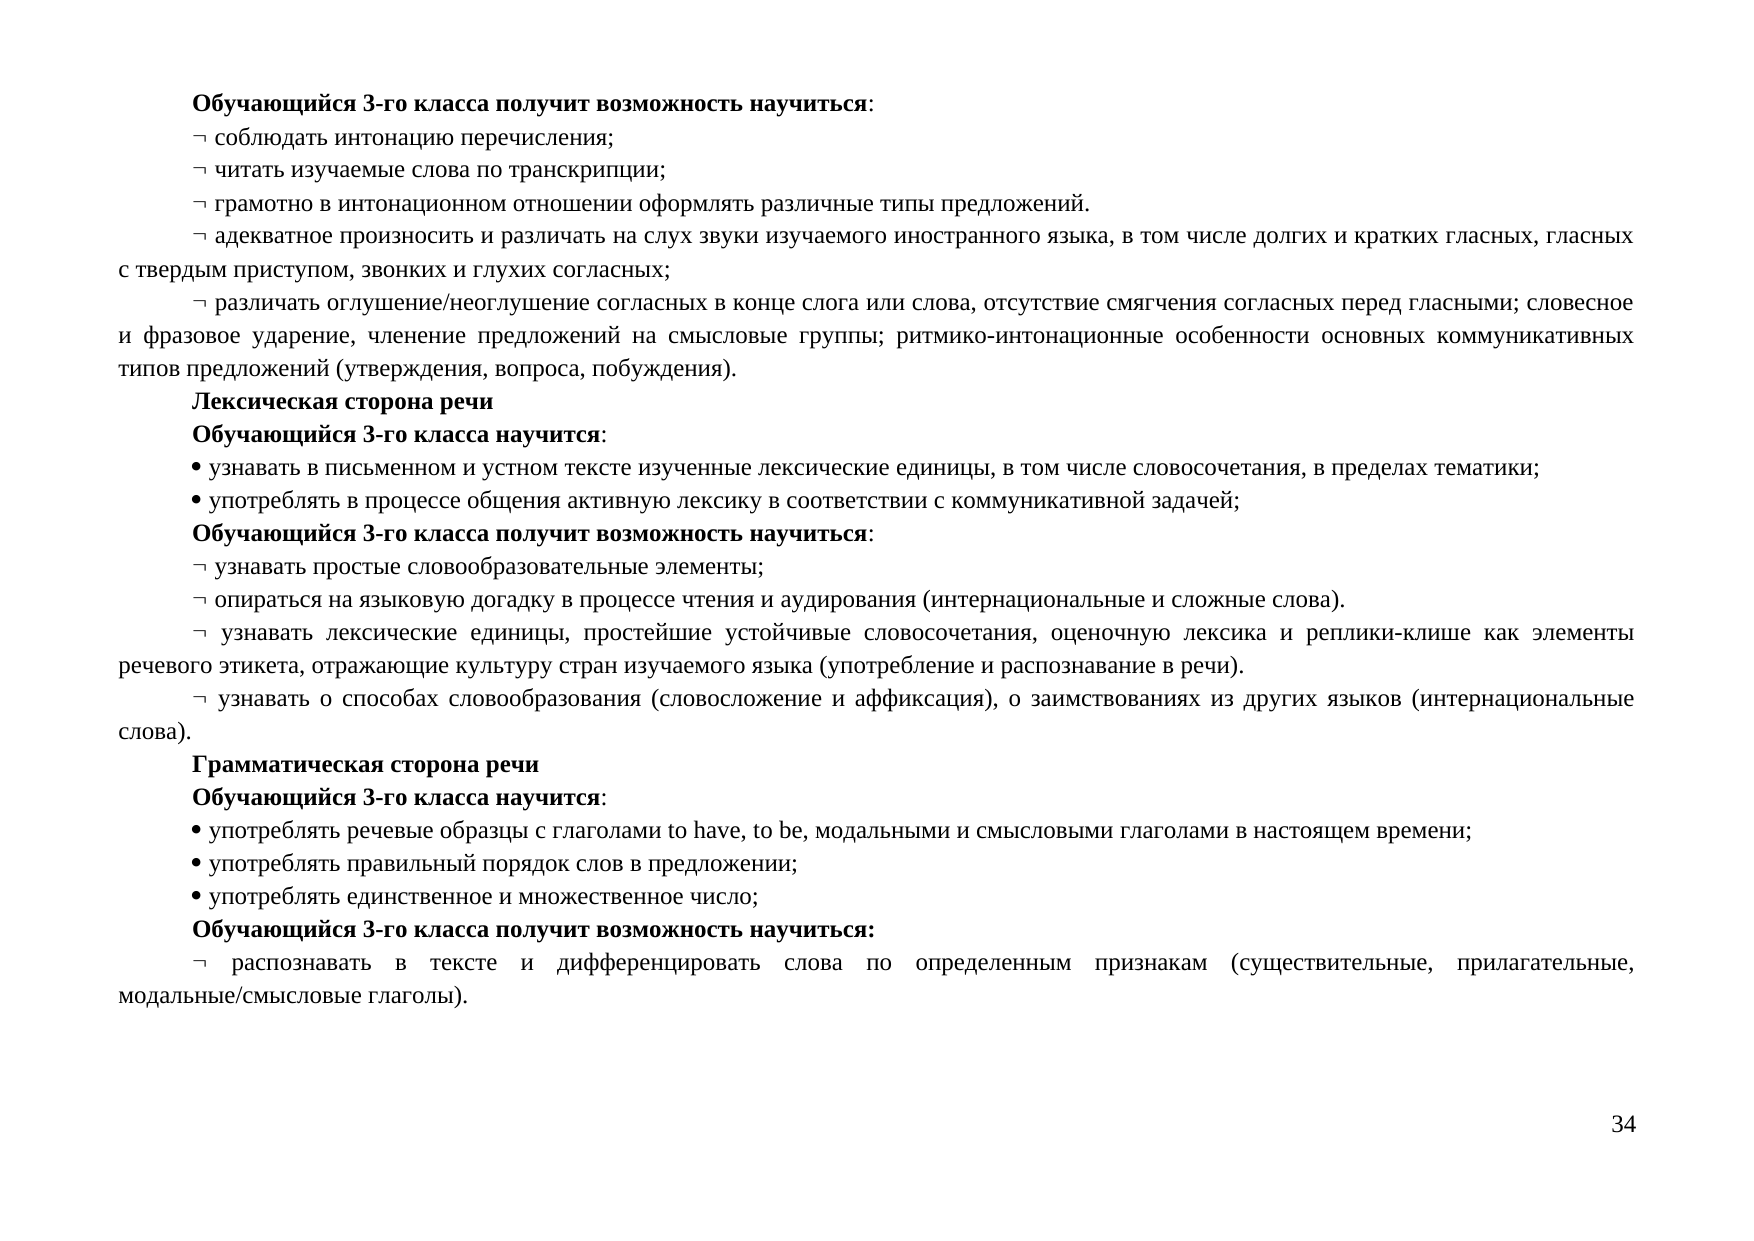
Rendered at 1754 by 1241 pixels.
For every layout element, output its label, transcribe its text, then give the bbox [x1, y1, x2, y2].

text Грамматическая сторона речи [118, 749, 1636, 778]
text употреблять единственное и множественное число; [118, 881, 1636, 910]
text узнавать лексические единицы, простейшие устойчивые словосочетания, оценочную лексика и реплики-клише как элементы речевого этикета, отражающие культуру стран изучаемого языка (употребление и распознавание в речи). [118, 617, 1636, 679]
text употреблять правильный порядок слов в предложении; [118, 848, 1636, 877]
text соблюдать интонацию перечисления; [118, 122, 1636, 150]
text Обучающийся 3-го класса научится: [118, 782, 1636, 811]
text Обучающийся 3-го класса научится: [118, 419, 1636, 447]
text опираться на языковую догадку в процессе чтения и аудирования (интернациональные и сложные слова). [118, 584, 1636, 613]
text узнавать простые словообразовательные элементы; [118, 551, 1636, 579]
text Обучающийся 3-го класса получит возможность научиться: [118, 914, 1636, 943]
text Обучающийся 3-го класса получит возможность научиться: [118, 88, 1636, 117]
text Лексическая сторона речи [118, 386, 1636, 414]
text читать изучаемые слова по транскрипции; [118, 154, 1636, 183]
text распознавать в тексте и дифференцировать слова по определенным признакам (существительные, прилагательные, модальные/смысловые глаголы). [118, 947, 1636, 1009]
text адекватное произносить и различать на слух звуки изучаемого иностранного языка, в том числе долгих и кратких гласных, гласных с твердым приступом, звонких и глухих согласных; [118, 221, 1636, 282]
text употреблять речевые образцы с глаголами to have, to be, модальными и смысловыми глаголами в настоящем времени; [118, 815, 1636, 844]
text различать оглушение/неоглушение согласных в конце слога или слова, отсутствие смягчения согласных перед гласными; словесное и фразовое ударение, членение предложений на смысловые группы; ритмико-интонационные особенности основных коммуникативных типов предложений (утверждения, вопроса, побуждения). [118, 287, 1636, 381]
text употреблять в процессе общения активную лексику в соответствии с коммуникативной задачей; [118, 485, 1636, 513]
text Обучающийся 3-го класса получит возможность научиться: [118, 518, 1636, 547]
text грамотно в интонационном отношении оформлять различные типы предложений. [118, 188, 1636, 216]
text узнавать о способах словообразования (словосложение и аффиксация), о заимствованиях из других языков (интернациональные слова). [118, 683, 1636, 745]
text узнавать в письменном и устном тексте изученные лексические единицы, в том числе словосочетания, в пределах тематики; [118, 452, 1636, 481]
